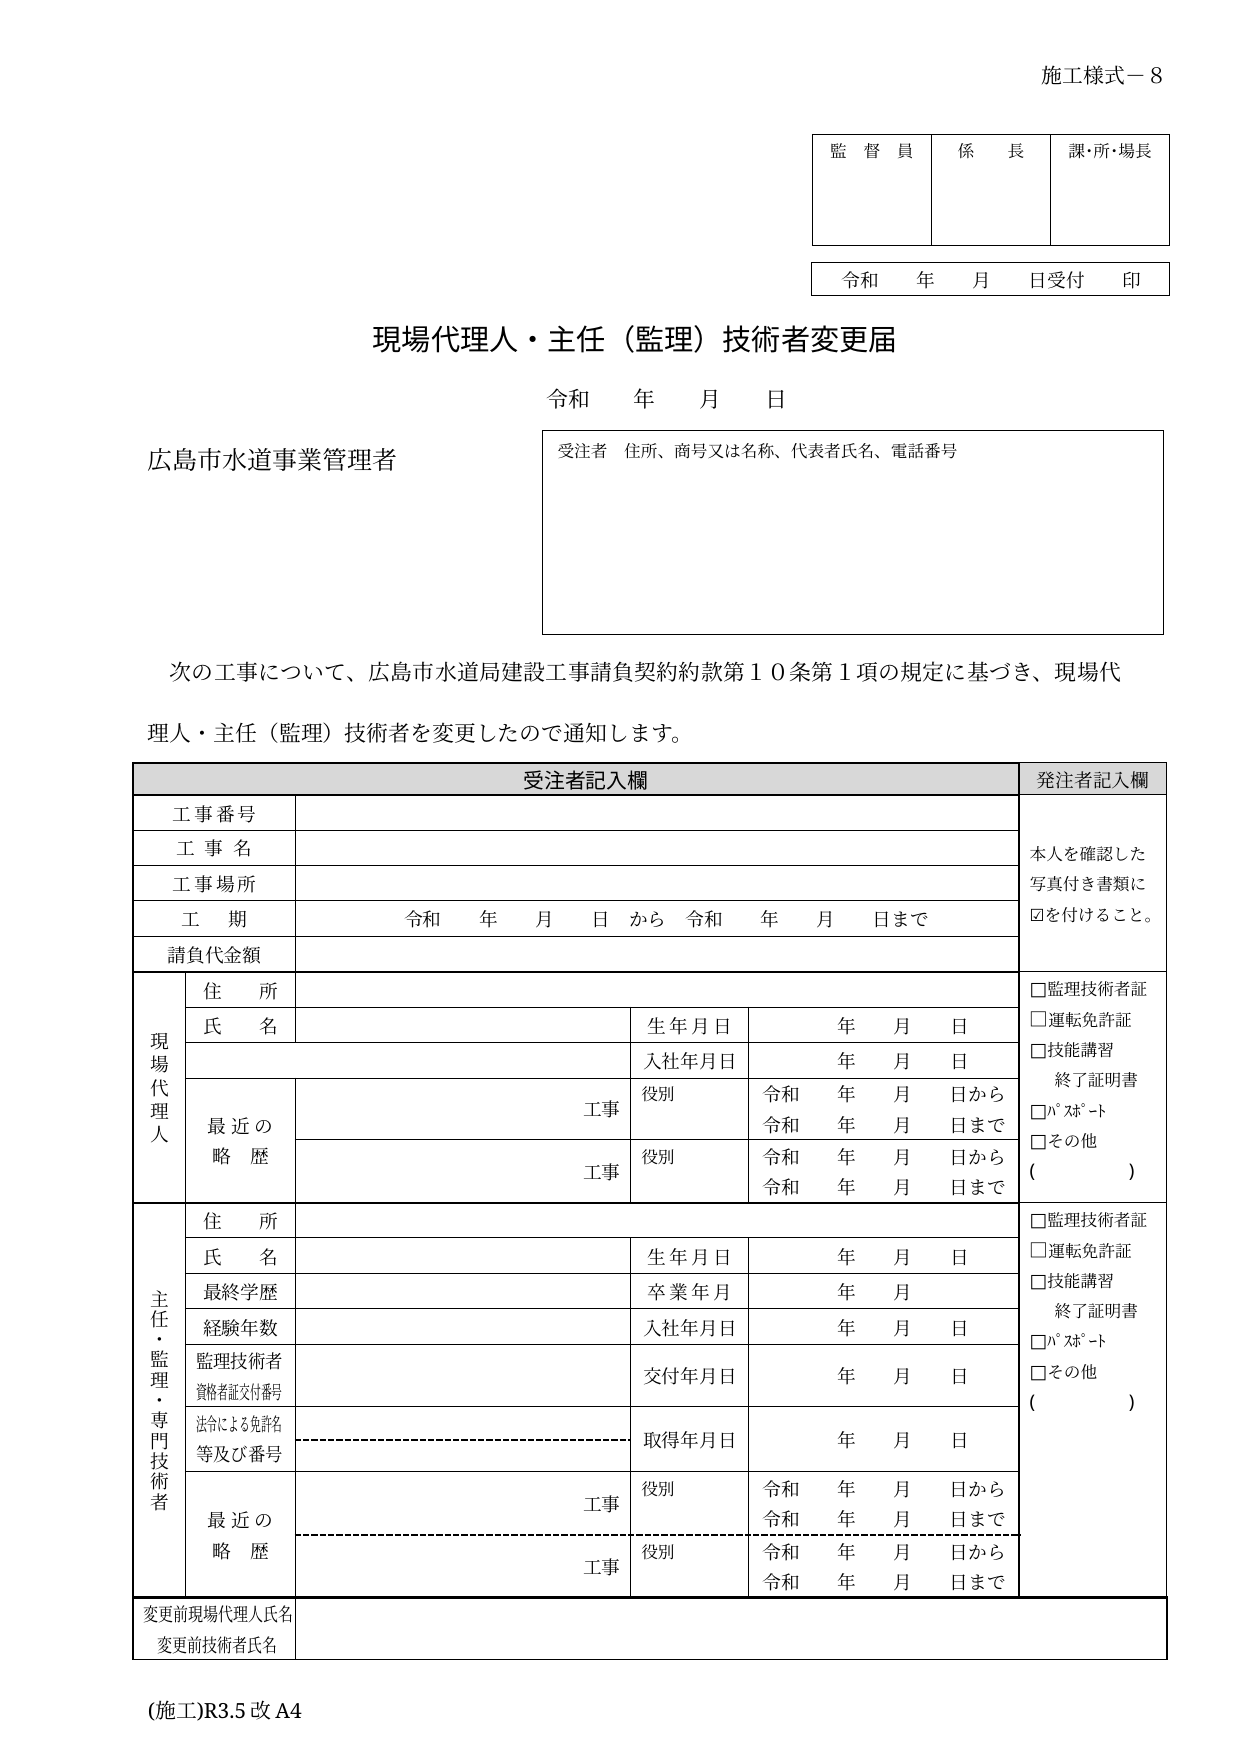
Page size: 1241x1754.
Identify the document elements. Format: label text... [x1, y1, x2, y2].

table_cell 工事 [296, 1472, 630, 1534]
table_header 課･所･場長 [1051, 135, 1169, 245]
table_cell [296, 1008, 630, 1042]
table_cell 役別 [631, 1140, 748, 1202]
table_cell 生年月日 [631, 1008, 748, 1042]
text 次の工事について、広島市水道局建設工事請負契約約款第１０条第１項の規定に基づき、現場代理人・主任（監理）技術者を変更したので通知します。 [148, 641, 1122, 762]
table_cell 請負代金額 [134, 937, 295, 971]
table_cell [296, 1309, 630, 1343]
table_cell 工事番号 [134, 796, 295, 829]
table_cell 工事 [296, 1534, 630, 1596]
table_cell 卒業年月 [631, 1274, 748, 1308]
table_cell 令和 年 月 日から 令和 年 月 日まで [749, 1472, 1018, 1534]
table_header 監 督 員 [813, 135, 931, 245]
table_cell 令和 年 月 日から 令和 年 月 日まで [749, 1534, 1018, 1596]
table_cell 年 月 日 [749, 1008, 1018, 1042]
table_cell 法令による免許名 等及び番号 [186, 1407, 295, 1471]
text 広島市水道事業管理者 [148, 428, 1122, 489]
table_cell 経験年数 [186, 1309, 295, 1343]
text 令和 年 月 日 [148, 368, 947, 428]
table_cell 入社年月日 [631, 1309, 748, 1343]
table_cell 住 所 [186, 1204, 295, 1237]
table_cell [186, 1043, 630, 1077]
table_cell □監理技術者証□運転免許証 □技能講習 終了証明書 □ﾊﾟｽﾎﾟｰﾄ □その他 ( ) [1020, 1203, 1166, 1596]
table_cell [296, 937, 1018, 971]
table_cell □監理技術者証□運転免許証 □技能講習 終了証明書 □ﾊﾟｽﾎﾟｰﾄ □その他 ( ) [1020, 972, 1166, 1202]
table_cell 最終学歴 [186, 1274, 295, 1308]
table_cell [296, 1274, 630, 1308]
table_cell 工期 [134, 901, 295, 936]
table_cell 工事 [296, 1079, 630, 1139]
table_cell 役別 [631, 1079, 748, 1139]
table_cell [296, 973, 1018, 1007]
table_cell [296, 1439, 630, 1471]
table_cell 入社年月日 [631, 1043, 748, 1077]
table_cell 役別 [631, 1534, 748, 1596]
table_cell 生年月日 [631, 1238, 748, 1273]
table_cell 年 月 日 [749, 1309, 1018, 1343]
table_cell [296, 1599, 1166, 1659]
table_cell 年 月 日 [749, 1407, 1018, 1471]
table_cell 交付年月日 [631, 1345, 748, 1406]
table_cell 最近の 略歴 [186, 1472, 295, 1596]
table_cell 令和 年 月 日 から 令和 年 月 日まで [296, 901, 1018, 936]
table_cell [296, 796, 1018, 829]
table_cell [296, 1407, 630, 1439]
table_cell 変更前現場代理人氏名 変更前技術者氏名 [134, 1599, 295, 1659]
table_cell 役別 [631, 1472, 748, 1534]
table_cell 本人を確認した 写真付き書類に ☑を付けること。 [1020, 795, 1166, 971]
table_cell 住 所 [186, 973, 295, 1007]
table_cell [296, 831, 1018, 865]
table_cell 取得年月日 [631, 1407, 748, 1471]
table_header 係 長 [932, 135, 1050, 245]
table_cell 年 月 日 [749, 1238, 1018, 1273]
table_header 受注者記入欄 [134, 764, 1018, 794]
table_cell 氏 名 [186, 1238, 295, 1273]
table_cell 令和 年 月 日から 令和 年 月 日まで [749, 1079, 1018, 1139]
table_cell 監理技術者 資格者証交付番号 [186, 1345, 295, 1406]
table_header 発注者記入欄 [1020, 763, 1166, 794]
table_cell 年 月 日 [749, 1345, 1018, 1406]
table_cell [296, 1238, 630, 1273]
text 現場代理人・主任（監理）技術者変更届 [148, 307, 1122, 368]
table_cell 年 月 日 [749, 1043, 1018, 1077]
table_cell 最近の 略歴 [186, 1079, 295, 1202]
table_cell 工事場所 [134, 866, 295, 900]
table_cell [296, 866, 1018, 900]
table_cell 主任・監理・専門技術者 [134, 1204, 185, 1596]
table_cell [296, 1204, 1018, 1237]
table_cell [296, 1345, 630, 1406]
table_cell 工事名 [134, 831, 295, 865]
table_cell 工事 [296, 1140, 630, 1202]
table_cell 令和 年 月 日から 令和 年 月 日まで [749, 1140, 1018, 1202]
table_cell 氏 名 [186, 1008, 295, 1042]
table_cell 年 月 [749, 1274, 1018, 1308]
table_cell 現場代理人 [134, 973, 185, 1202]
